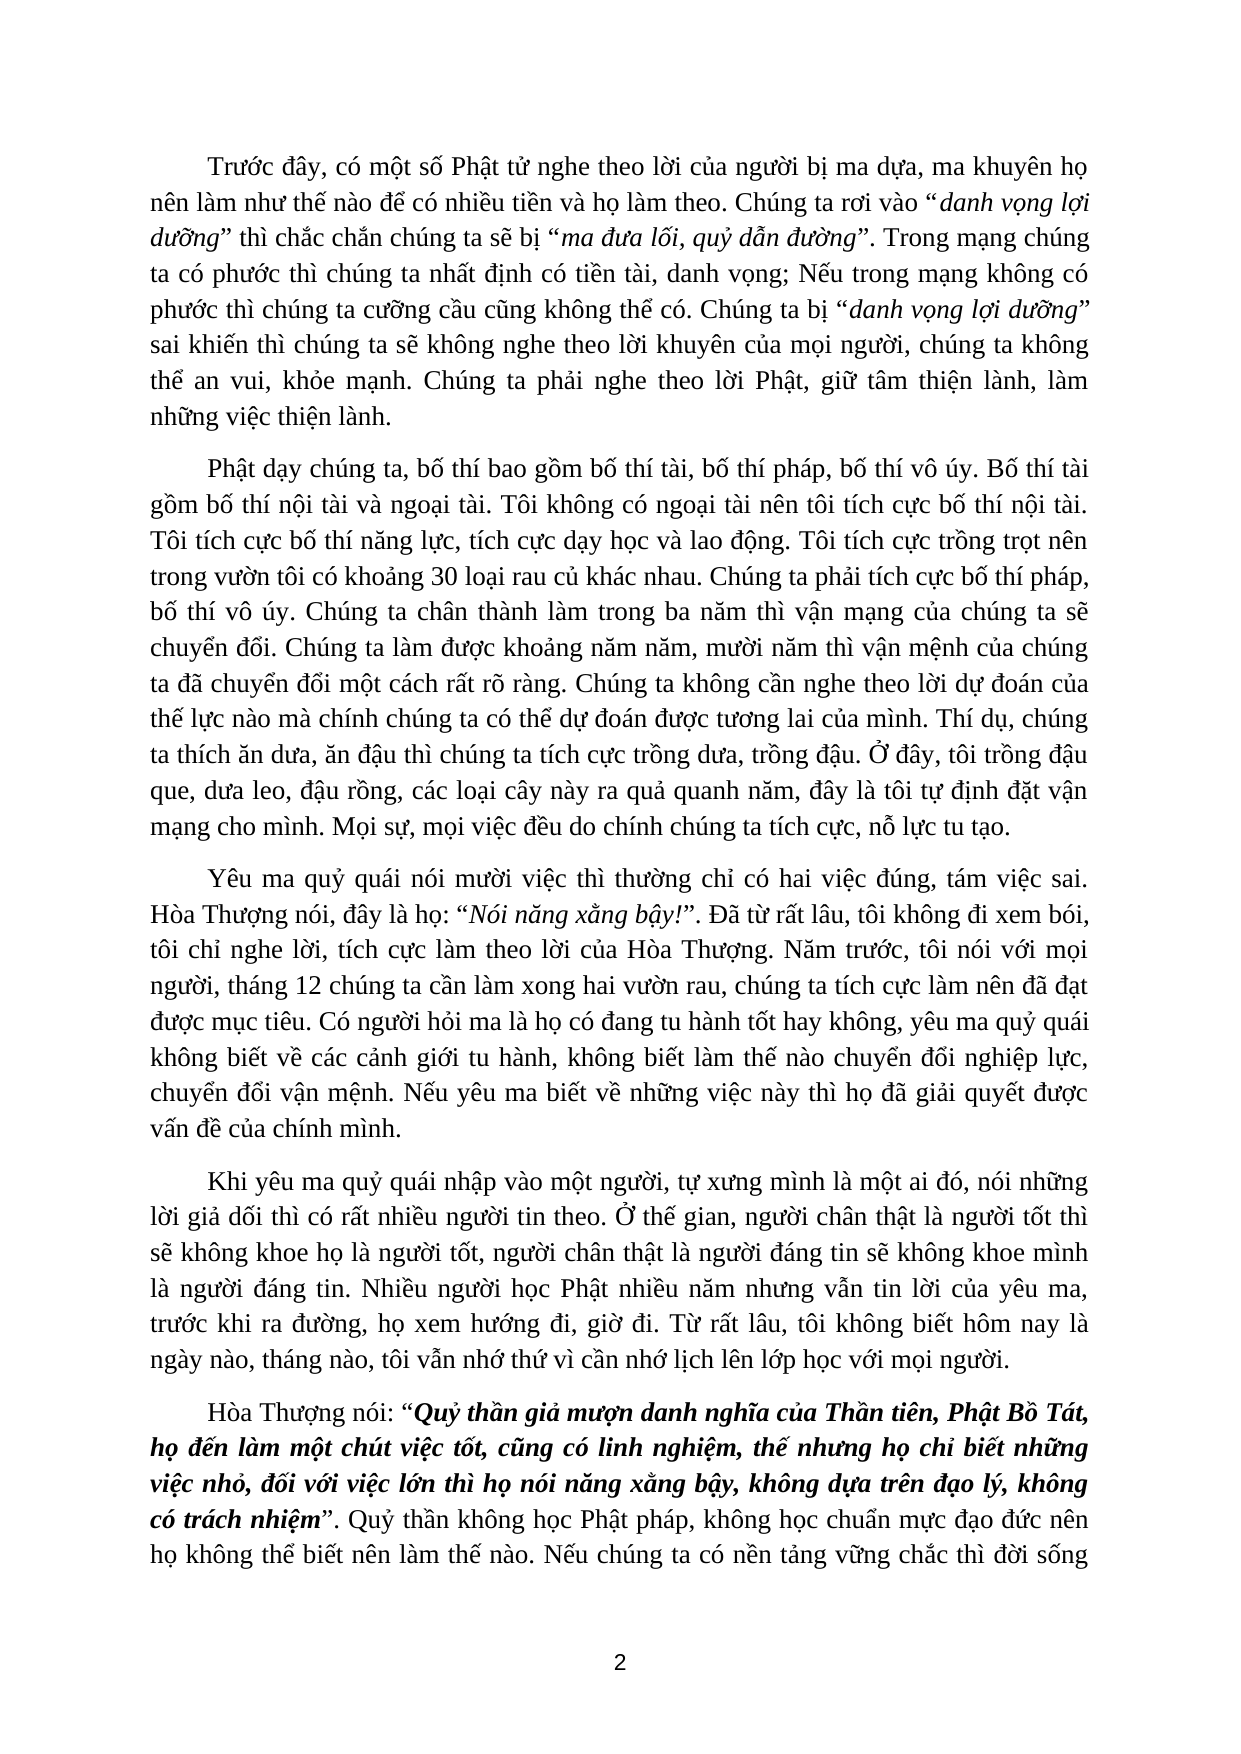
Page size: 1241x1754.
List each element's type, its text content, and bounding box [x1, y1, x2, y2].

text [150, 1396, 1090, 1570]
text Phật dạy chúng ta, bố thí bao gồm bố thí tài, bố thí pháp, bố thí vô úy. Bố thí tài gồm bố thí nội tài và ngoại tài. Tôi không có ngoại tài nên tôi tích cực bố thí nội tài. Tôi tích cực bố thí năng lực, tích cực dạy học và lao động. Tôi tích cực trồng trọt nên trong vườn tôi có khoảng 30 loại rau củ khác nhau. Chúng ta phải tích cực bố thí pháp, bố thí vô úy. Chúng ta chân thành làm trong ba năm thì vận mạng của chúng ta sẽ chuyển đổi. Chúng ta làm được khoảng năm năm, mười năm thì vận mệnh của chúng ta đã chuyển đổi một cách rất rõ ràng. Chúng ta không cần nghe theo lời dự đoán của thế lực nào mà chính chúng ta có thể dự đoán được tương lai của mình. Thí dụ, chúng ta thích ăn dưa, ăn đậu thì chúng ta tích cực trồng dưa, trồng đậu. Ở đây, tôi trồng đậu que, dưa leo, đậu rồng, các loại cây này ra quả quanh năm, đây là tôi tự định đặt vận mạng cho mình. Mọi sự, mọi việc đều do chính chúng ta tích cực, nỗ lực tu tạo. [150, 452, 1090, 841]
text Trước đây, có một số Phật tử nghe theo lời của người bị ma dựa, ma khuyên họ nên làm như thế nào để có nhiều tiền và họ làm theo. Chúng ta rơi vào “danh vọng lợi dưỡng” thì chắc chắn chúng ta sẽ bị “ma đưa lối, quỷ dẫn đường”. Trong mạng chúng ta có phước thì chúng ta nhất định có tiền tài, danh vọng; Nếu trong mạng không có phước thì chúng ta cưỡng cầu cũng không thể có. Chúng ta bị “danh vọng lợi dưỡng” sai khiến thì chúng ta sẽ không nghe theo lời khuyên của mọi người, chúng ta không thể an vui, khỏe mạnh. Chúng ta phải nghe theo lời Phật, giữ tâm thiện lành, làm những việc thiện lành. [150, 150, 1090, 431]
text Yêu ma quỷ quái nói mười việc thì thường chỉ có hai việc đúng, tám việc sai. Hòa Thượng nói, đây là họ: “Nói năng xằng bậy!”. Đã từ rất lâu, tôi không đi xem bói, tôi chỉ nghe lời, tích cực làm theo lời của Hòa Thượng. Năm trước, tôi nói với mọi người, tháng 12 chúng ta cần làm xong hai vườn rau, chúng ta tích cực làm nên đã đạt được mục tiêu. Có người hỏi ma là họ có đang tu hành tốt hay không, yêu ma quỷ quái không biết về các cảnh giới tu hành, không biết làm thế nào chuyển đổi nghiệp lực, chuyển đổi vận mệnh. Nếu yêu ma biết về những việc này thì họ đã giải quyết được vấn đề của chính mình. [150, 862, 1090, 1143]
text Khi yêu ma quỷ quái nhập vào một người, tự xưng mình là một ai đó, nói những lời giả dối thì có rất nhiều người tin theo. Ở thế gian, người chân thật là người tốt thì sẽ không khoe họ là người tốt, người chân thật là người đáng tin sẽ không khoe mình là người đáng tin. Nhiều người học Phật nhiều năm nhưng vẫn tin lời của yêu ma, trước khi ra đường, họ xem hướng đi, giờ đi. Từ rất lâu, tôi không biết hôm nay là ngày nào, tháng nào, tôi vẫn nhớ thứ vì cần nhớ lịch lên lớp học với mọi người. [150, 1165, 1090, 1374]
